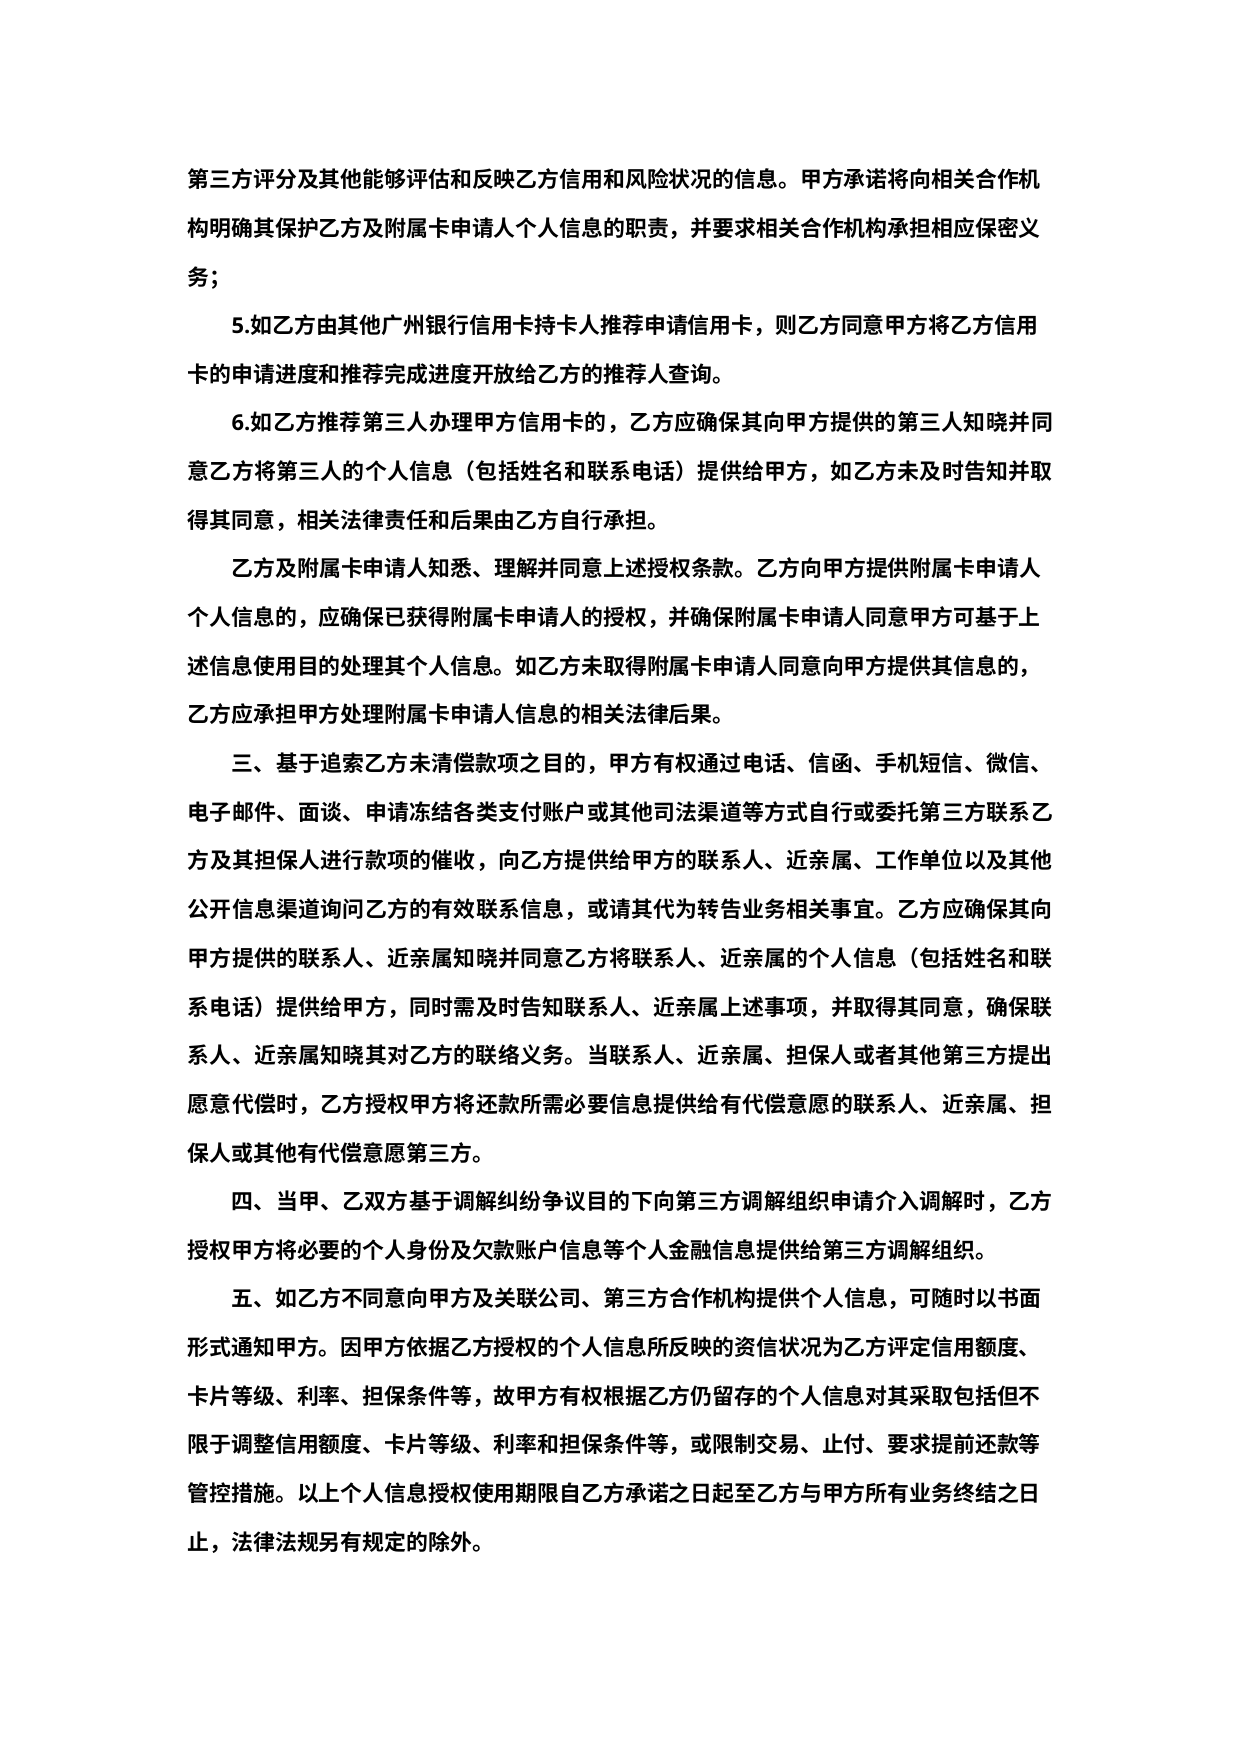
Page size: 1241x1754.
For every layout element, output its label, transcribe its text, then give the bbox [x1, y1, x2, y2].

text 五、如乙方不同意向甲方及关联公司、第三方合作机构提供个人信息，可随时以书面形式通知甲方。因甲方依据乙方授权的个人信息所反映的资信状况为乙方评定信用额度、卡片等级、利率、担保条件等，故甲方有权根据乙方仍留存的个人信息对其采取包括但不限于调整信用额度、卡片等级、利率和担保条件等，或限制交易、止付、要求提前还款等管控措施。以上个人信息授权使用期限自乙方承诺之日起至乙方与甲方所有业务终结之日止，法律法规另有规定的除外。 [187, 1281, 1053, 1557]
text 乙方及附属卡申请人知悉、理解并同意上述授权条款。乙方向甲方提供附属卡申请人个人信息的，应确保已获得附属卡申请人的授权，并确保附属卡申请人同意甲方可基于上述信息使用目的处理其个人信息。如乙方未取得附属卡申请人同意向甲方提供其信息的，乙方应承担甲方处理附属卡申请人信息的相关法律后果。 [187, 551, 1053, 729]
text 6.如乙方推荐第三人办理甲方信用卡的，乙方应确保其向甲方提供的第三人知晓并同意乙方将第三人的个人信息（包括姓名和联系电话）提供给甲方，如乙方未及时告知并取得其同意，相关法律责任和后果由乙方自行承担。 [187, 405, 1053, 535]
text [187, 162, 1053, 292]
text 三、基于追索乙方未清偿款项之目的，甲方有权通过电话、信函、手机短信、微信、电子邮件、面谈、申请冻结各类支付账户或其他司法渠道等方式自行或委托第三方联系乙方及其担保人进行款项的催收，向乙方提供给甲方的联系人、近亲属、工作单位以及其他公开信息渠道询问乙方的有效联系信息，或请其代为转告业务相关事宜。乙方应确保其向甲方提供的联系人、近亲属知晓并同意乙方将联系人、近亲属的个人信息（包括姓名和联系电话）提供给甲方，同时需及时告知联系人、近亲属上述事项，并取得其同意，确保联系人、近亲属知晓其对乙方的联络义务。当联系人、近亲属、担保人或者其他第三方提出愿意代偿时，乙方授权甲方将还款所需必要信息提供给有代偿意愿的联系人、近亲属、担保人或其他有代偿意愿第三方。 [187, 745, 1053, 1168]
text 5.如乙方由其他广州银行信用卡持卡人推荐申请信用卡，则乙方同意甲方将乙方信用卡的申请进度和推荐完成进度开放给乙方的推荐人查询。 [187, 308, 1053, 389]
text 四、当甲、乙双方基于调解纠纷争议目的下向第三方调解组织申请介入调解时，乙方授权甲方将必要的个人身份及欠款账户信息等个人金融信息提供给第三方调解组织。 [187, 1184, 1053, 1265]
